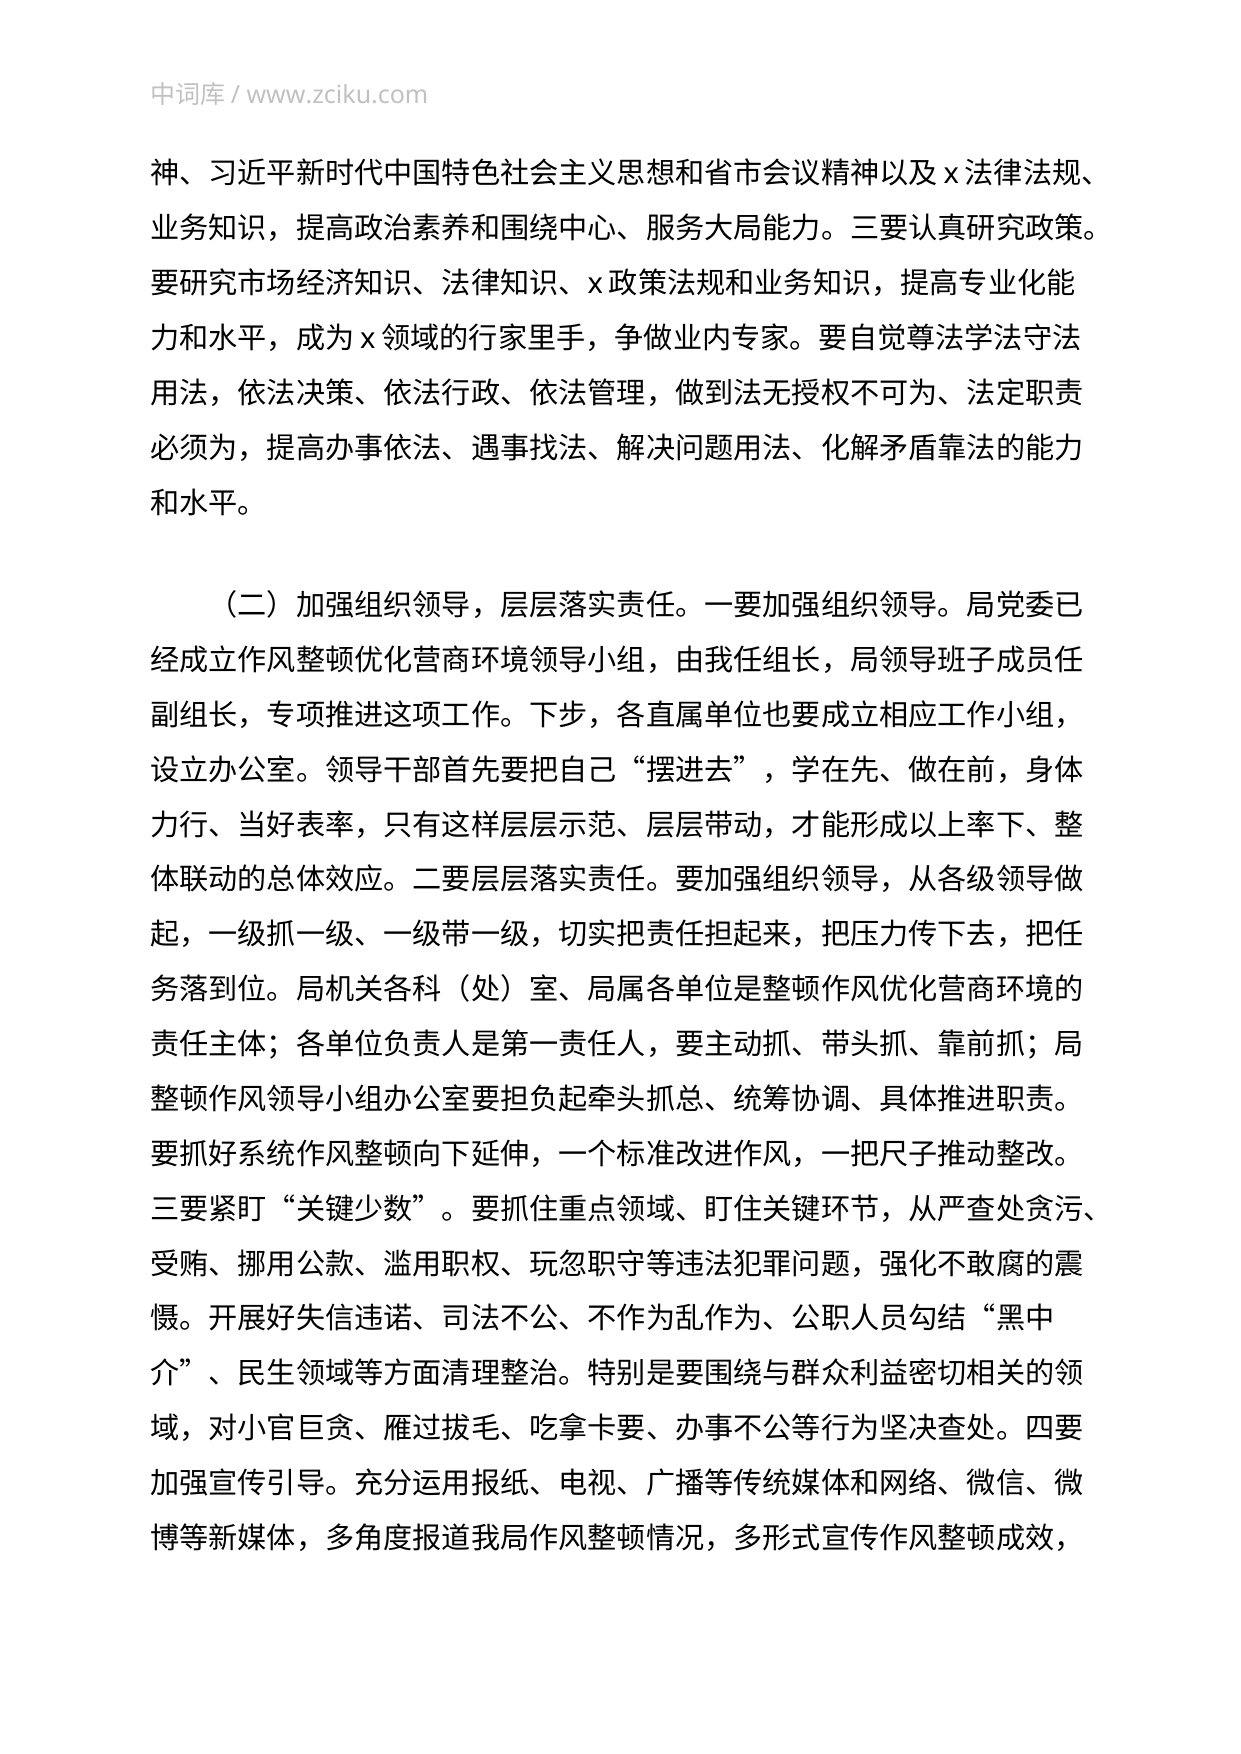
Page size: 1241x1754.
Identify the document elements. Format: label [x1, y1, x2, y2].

text [150, 150, 1090, 522]
text [150, 581, 1090, 1557]
